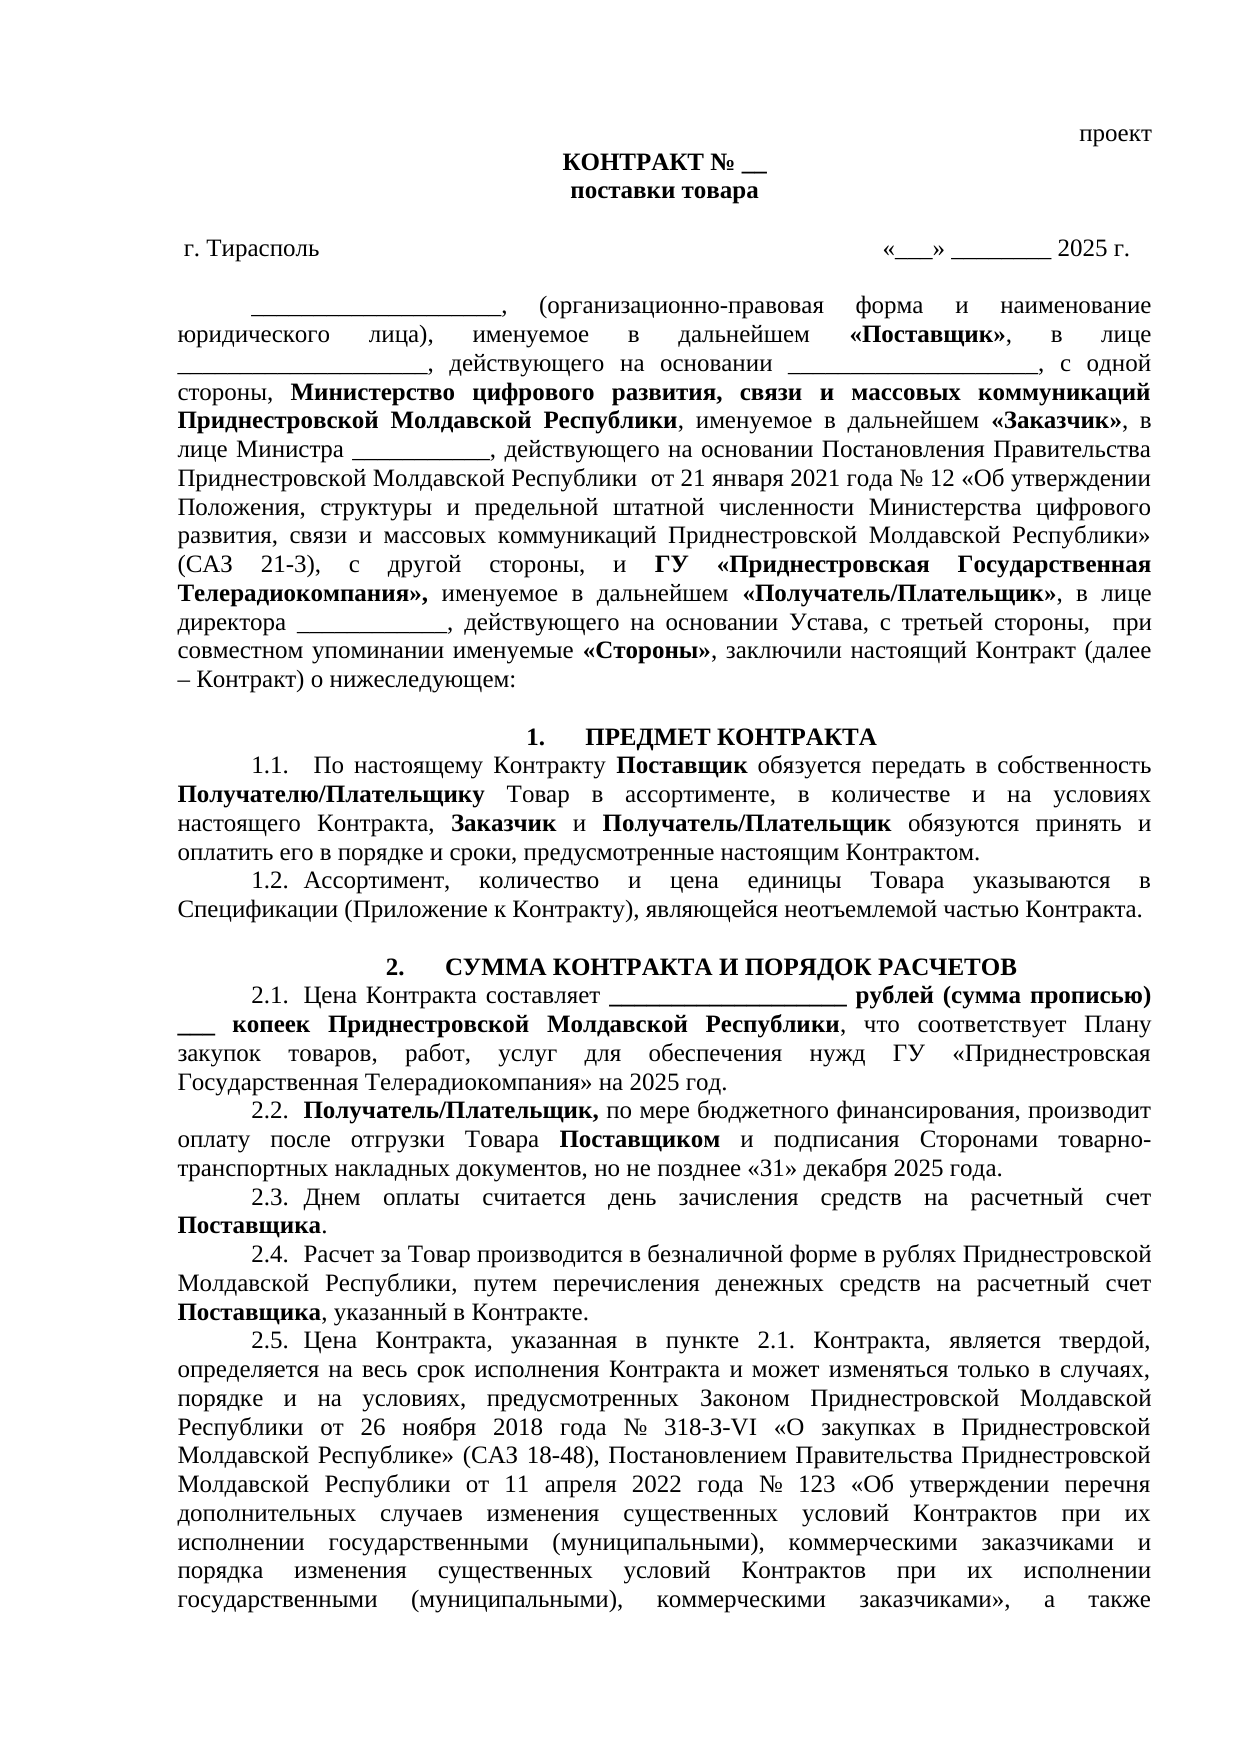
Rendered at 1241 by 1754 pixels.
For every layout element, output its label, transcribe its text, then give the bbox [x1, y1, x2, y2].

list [177, 1326, 1152, 1613]
text г. Тирасполь «___» ________ 2025 г. [177, 233, 1152, 262]
list СУММА КОНТРАКТА И ПОРЯДОК РАСЧЕТОВ [177, 952, 1152, 981]
list ПРЕДМЕТ КОНТРАКТА [177, 722, 1152, 751]
title поставки товара [177, 176, 1152, 204]
title КОНТРАКТ № __ [177, 147, 1152, 176]
list По настоящему Контракту Поставщик обязуется передать в собственность Получателю/Плательщику Товар в ассортименте, в количестве и на условиях настоящего Контракта, Заказчик и Получатель/Плательщик обязуются принять и оплатить его в порядке и сроки, предусмотренные настоящим Контрактом. [177, 751, 1152, 866]
list Расчет за Товар производится в безналичной форме в рублях Приднестровской Молдавской Республики, путем перечисления денежных средств на расчетный счет Поставщика, указанный в Контракте. [177, 1239, 1152, 1326]
list Днем оплаты считается день зачисления средств на расчетный счет Поставщика. [177, 1182, 1152, 1239]
title проект [177, 118, 1152, 147]
list Получатель/Плательщик, по мере бюджетного финансирования, производит оплату после отгрузки Товара Поставщиком и подписания Сторонами товарно-транспортных накладных документов, но не позднее «31» декабря 2025 года. [177, 1096, 1152, 1182]
list Цена Контракта составляет ___________________ рублей (сумма прописью) ___ копеек Приднестровской Молдавской Республики, что соответствует Плану закупок товаров, работ, услуг для обеспечения нужд ГУ «Приднестровская Государственная Телерадиокомпания» на 2025 год. [177, 981, 1152, 1096]
text ____________________, (организационно-правовая форма и наименование юридического лица), именуемое в дальнейшем «Поставщик», в лице ____________________, действующего на основании ____________________, с одной стороны, Министерство цифрового развития, связи и массовых коммуникаций Приднестровской Молдавской Республики, именуемое в дальнейшем «Заказчик», в лице Министра ___________, действующего на основании Постановления Правительства Приднестровской Молдавской Республики от 21 января 2021 года № 12 «Об утверждении Положения, структуры и предельной штатной численности Министерства цифрового развития, связи и массовых коммуникаций Приднестровской Молдавской Республики» (САЗ 21-3), с другой стороны, и ГУ «Приднестровская Государственная Телерадиокомпания», именуемое в дальнейшем «Получатель/Плательщик», в лице директора ____________, действующего на основании Устава, с третьей стороны, при совместном упоминании именуемые «Стороны», заключили настоящий Контракт (далее – Контракт) о нижеследующем: [177, 291, 1152, 693]
list Ассортимент, количество и цена единицы Товара указываются в Спецификации (Приложение к Контракту), являющейся неотъемлемой частью Контракта. [177, 866, 1152, 923]
